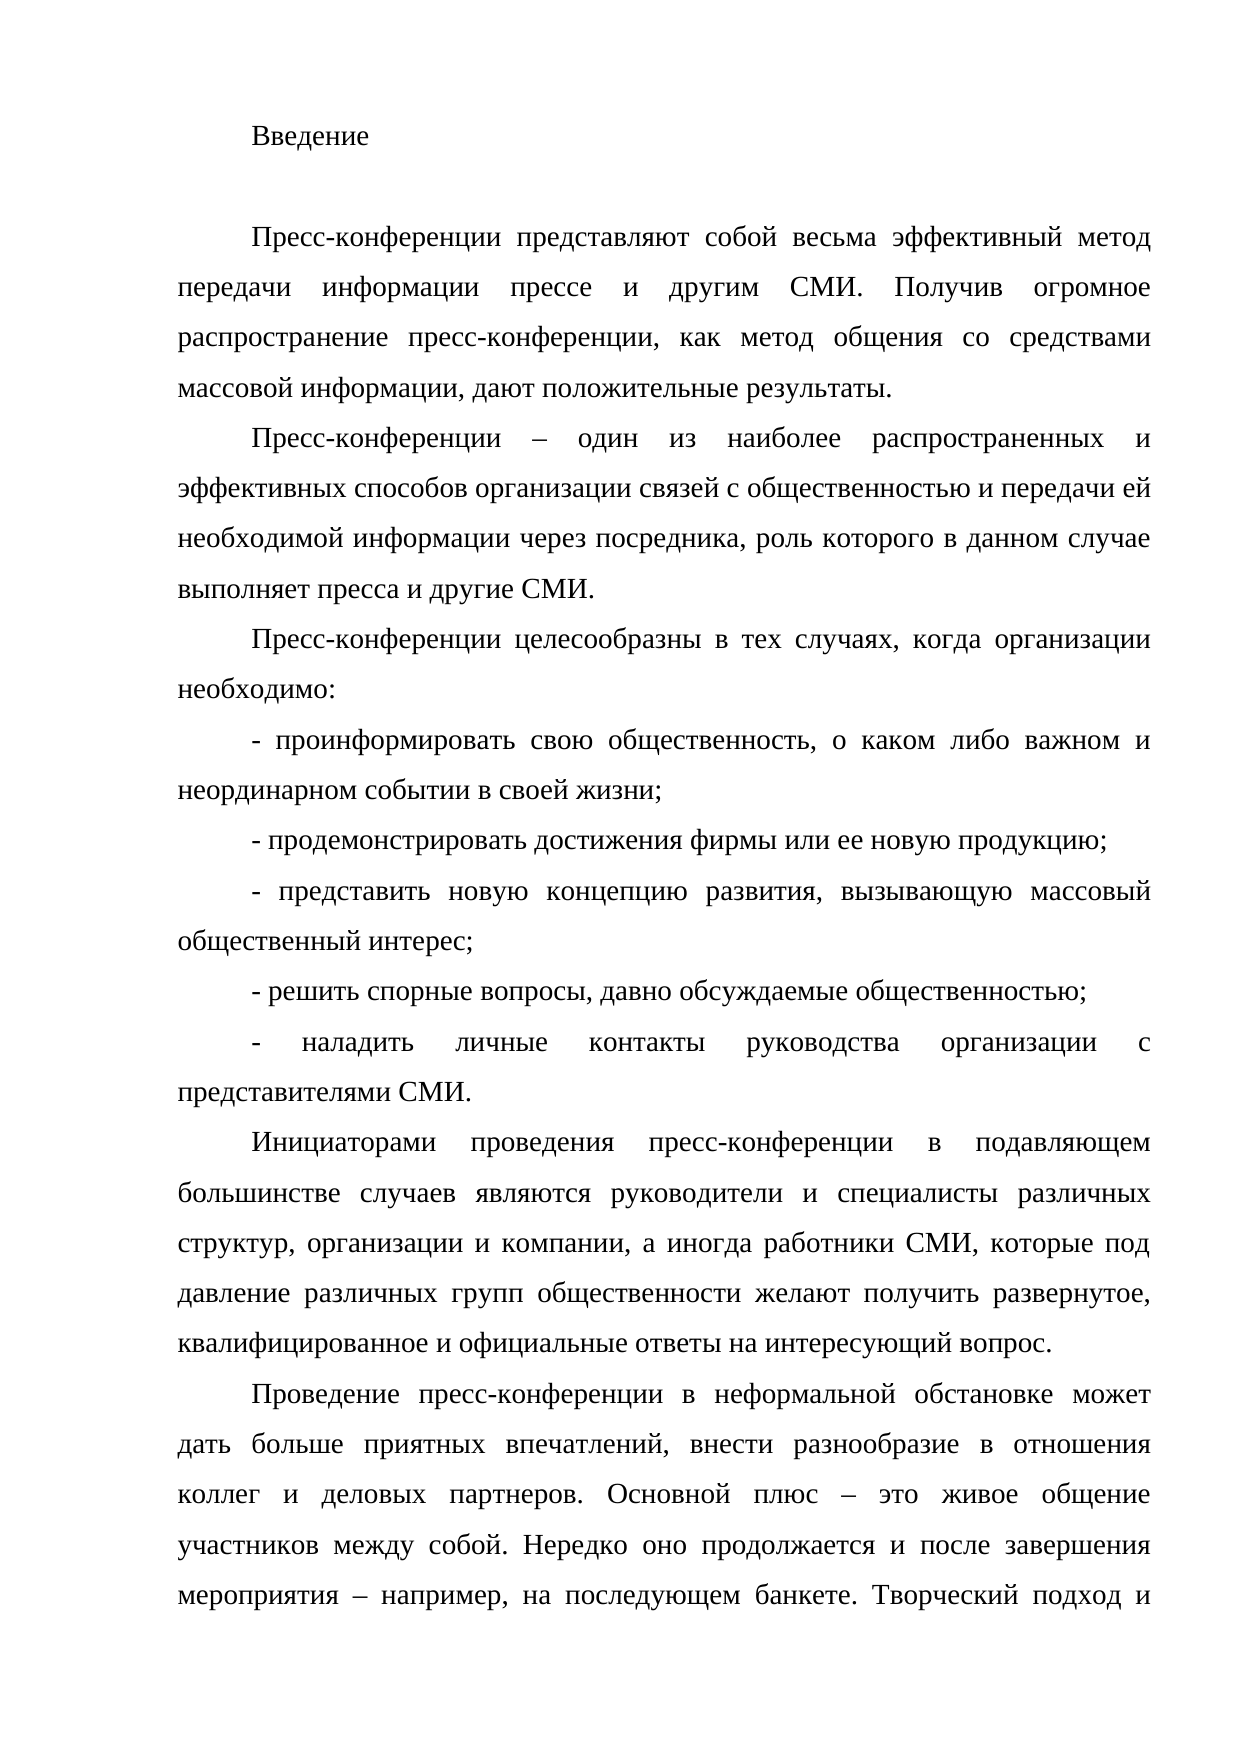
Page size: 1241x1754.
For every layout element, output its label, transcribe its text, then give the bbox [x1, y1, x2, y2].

text Введение [177, 118, 1152, 152]
text - представить новую концепцию развития, вызывающую массовый общественный интерес; [177, 873, 1152, 957]
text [177, 1376, 1152, 1611]
text - проинформировать свою общественность, о каком либо важном и неординарном событии в своей жизни; [177, 722, 1152, 806]
text Пресс-конференции представляют собой весьма эффективный метод передачи информации прессе и другим СМИ. Получив огромное распространение пресс-конференции, как метод общения со средствами массовой информации, дают положительные результаты. [177, 219, 1152, 403]
text - решить спорные вопросы, давно обсуждаемые общественностью; [177, 973, 1152, 1007]
text Пресс-конференции целесообразны в тех случаях, когда организации необходимо: [177, 621, 1152, 705]
text Инициаторами проведения пресс-конференции в подавляющем большинстве случаев являются руководители и специалисты различных структур, организации и компании, а иногда работники СМИ, которые под давление различных групп общественности желают получить развернутое, квалифицированное и официальные ответы на интересующий вопрос. [177, 1124, 1152, 1359]
text - продемонстрировать достижения фирмы или ее новую продукцию; [177, 822, 1152, 856]
text - наладить личные контакты руководства организации с представителями СМИ. [177, 1024, 1152, 1108]
text Пресс-конференции – один из наиболее распространенных и эффективных способов организации связей с общественностью и передачи ей необходимой информации через посредника, роль которого в данном случае выполняет пресса и другие СМИ. [177, 420, 1152, 604]
